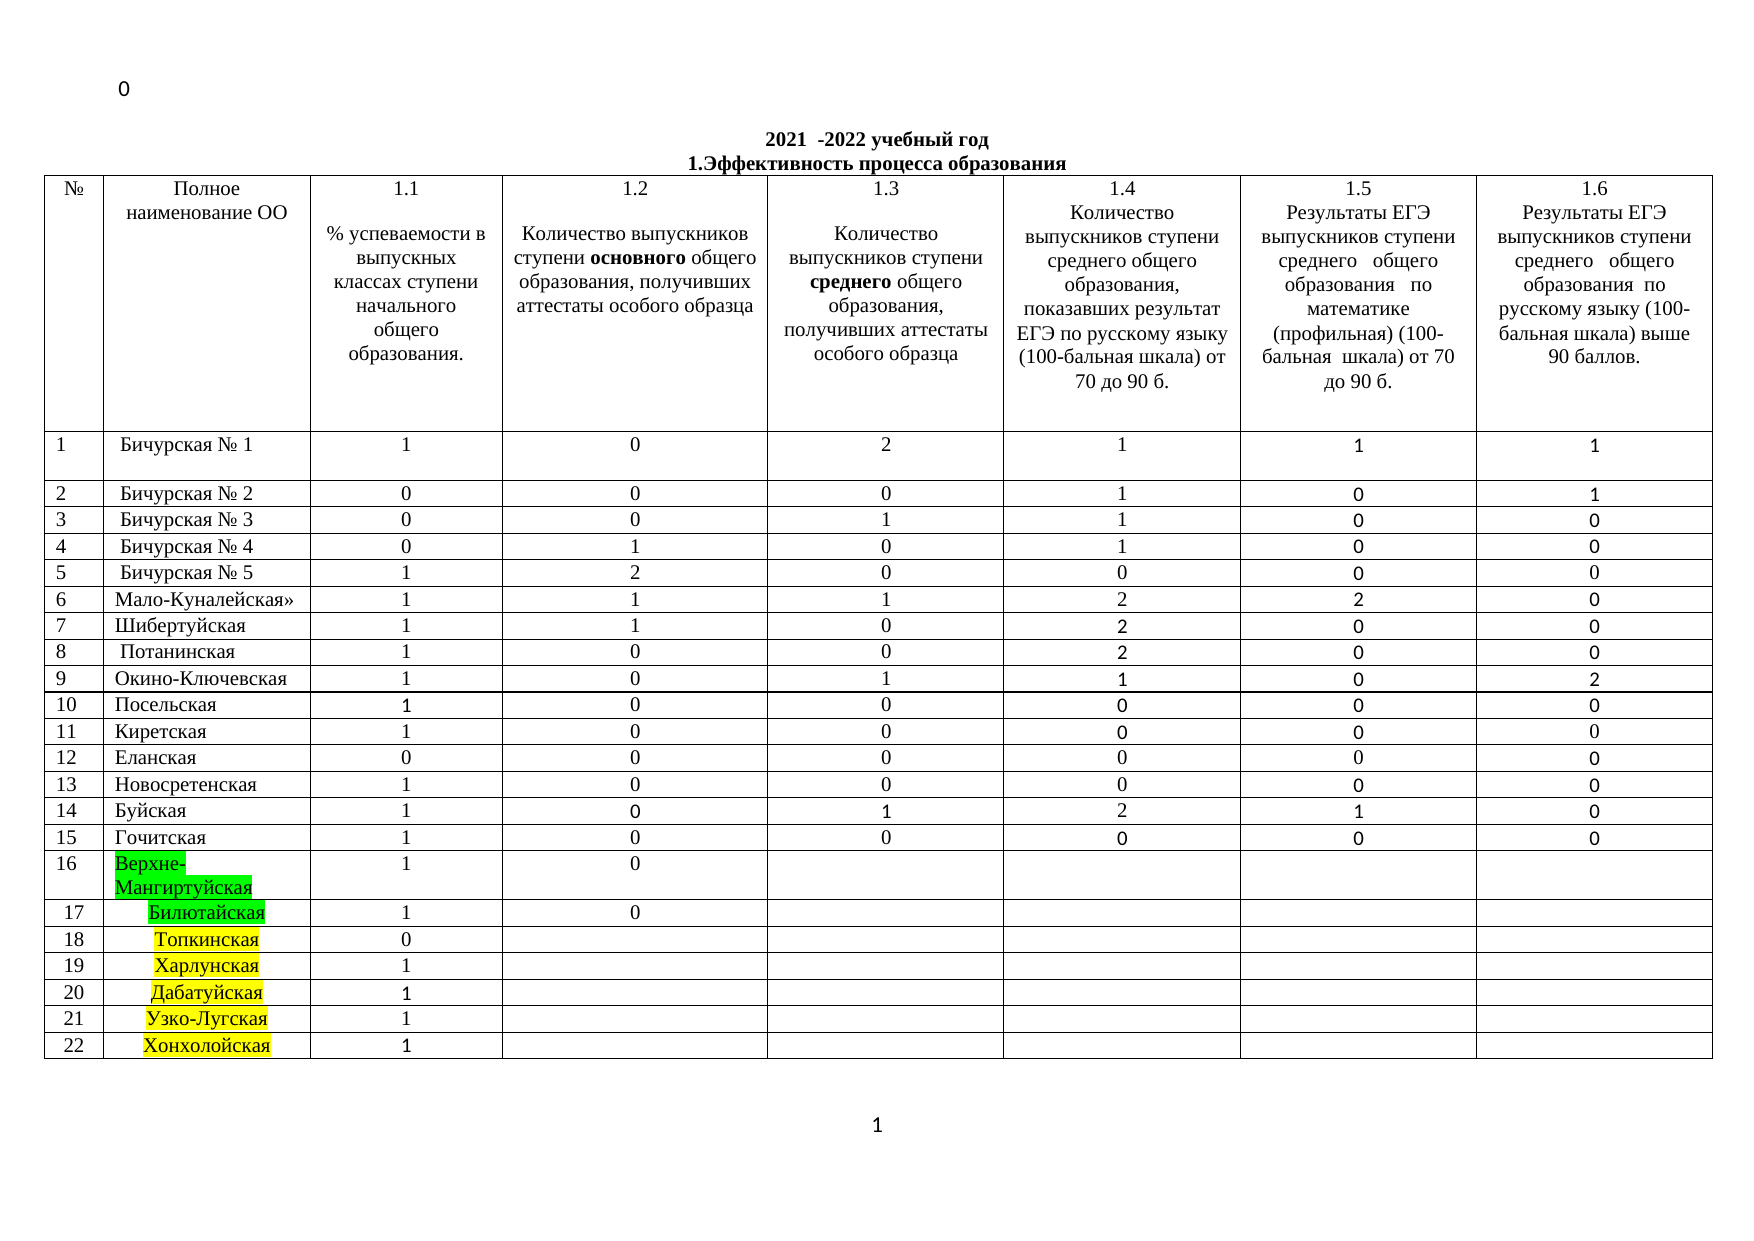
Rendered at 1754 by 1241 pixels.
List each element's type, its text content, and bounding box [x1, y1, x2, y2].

table_cell 1 [311, 587, 502, 612]
table_cell 0 [1477, 745, 1712, 771]
table_cell 0 [1241, 693, 1476, 718]
table_cell [768, 1006, 1003, 1032]
table_cell 1 [503, 587, 767, 612]
table_cell 0 [1241, 666, 1476, 691]
table_cell 0 [1477, 825, 1712, 850]
table_cell 3 [45, 507, 103, 533]
table_cell 18 [45, 927, 103, 952]
table_cell 0 [311, 745, 502, 771]
table_cell 0 [1004, 719, 1240, 744]
table_cell 2 [503, 560, 767, 586]
table_cell Узко-Лугская [104, 1006, 310, 1032]
table_header 1.4 Количество выпускников ступени среднего общего образования, показавших результат ЕГЭ по русскому языку (100-бальная шкала) от 70 до 90 б. [1004, 176, 1240, 431]
table_cell [1004, 851, 1240, 899]
table_header 1.1 % успеваемости в выпускных классах ступени начального общего образования. [311, 176, 502, 431]
table_cell 0 [503, 666, 767, 691]
table_cell 0 [503, 900, 767, 926]
table_cell [1241, 851, 1476, 899]
table_cell 1 [311, 560, 502, 586]
table_cell Киретская [104, 719, 310, 744]
table_cell [1477, 1006, 1712, 1032]
table_cell [1004, 927, 1240, 952]
table_cell Хонхолойская [104, 1033, 310, 1058]
table_cell 1 [311, 798, 502, 824]
table_cell 2 [1004, 613, 1240, 638]
table_cell 22 [45, 1033, 103, 1058]
table_cell Потанинская [104, 640, 310, 665]
table_header 1.5 Результаты ЕГЭ выпускников ступени среднего общего образования по математике (профильная) (100-бальная шкала) от 70 до 90 б. [1241, 176, 1476, 431]
table_cell 6 [45, 587, 103, 612]
table_cell 1 [503, 613, 767, 638]
table_cell 1 [1004, 481, 1240, 506]
table_cell 1 [311, 1006, 502, 1032]
table_cell [1477, 953, 1712, 979]
table_cell 2 [1241, 587, 1476, 612]
table_cell 0 [1477, 693, 1712, 718]
table_cell [1477, 900, 1712, 926]
table_cell 1 [1477, 432, 1712, 480]
table_cell 0 [503, 745, 767, 771]
table_cell 0 [311, 927, 502, 952]
table_cell Шибертуйская [104, 613, 310, 638]
table_cell 0 [1241, 507, 1476, 533]
table_cell [1477, 851, 1712, 899]
table_cell 0 [768, 719, 1003, 744]
table_cell [1241, 1006, 1476, 1032]
table_cell Окино-Ключевская [104, 666, 310, 691]
table_cell 0 [1477, 587, 1712, 612]
table_cell 0 [311, 534, 502, 559]
table_cell 1 [311, 900, 502, 926]
table_cell 1 [768, 666, 1003, 691]
table_cell 1 [311, 1033, 502, 1058]
table_cell 0 [768, 560, 1003, 586]
table_cell Бичурская № 2 [104, 481, 310, 506]
table_cell [503, 953, 767, 979]
table_cell 0 [503, 772, 767, 797]
table_cell 1 [311, 693, 502, 718]
table_cell Билютайская [104, 900, 310, 926]
table_cell 0 [1241, 481, 1476, 506]
table_cell 0 [1477, 507, 1712, 533]
table_cell Харлунская [104, 953, 310, 979]
table_cell 0 [1241, 719, 1476, 744]
table_cell [768, 1033, 1003, 1058]
table_cell 1 [311, 980, 502, 1005]
table_cell 0 [1004, 772, 1240, 797]
table_cell 7 [45, 613, 103, 638]
table_cell [503, 1033, 767, 1058]
table_cell 1 [1004, 666, 1240, 691]
table_cell 0 [1477, 560, 1712, 586]
table_header Полное наименование ОО [104, 176, 310, 431]
table_cell 1 [311, 613, 502, 638]
table_cell 1 [1004, 534, 1240, 559]
table_cell 2 [1477, 666, 1712, 691]
table_cell 1 [311, 953, 502, 979]
table_header 1.6 Результаты ЕГЭ выпускников ступени среднего общего образования по русскому языку (100-бальная шкала) выше 90 баллов. [1477, 176, 1712, 431]
table_cell 1 [311, 772, 502, 797]
table_cell [768, 851, 1003, 899]
table_cell [768, 927, 1003, 952]
table_cell [1004, 1006, 1240, 1032]
table_cell [503, 980, 767, 1005]
table_cell 9 [45, 666, 103, 691]
table_cell [1477, 980, 1712, 1005]
table_cell 19 [45, 953, 103, 979]
table_cell 0 [1241, 534, 1476, 559]
table_cell 5 [45, 560, 103, 586]
table_cell [1241, 953, 1476, 979]
table_cell 1 [768, 798, 1003, 824]
table_cell 20 [45, 980, 103, 1005]
table_cell [1004, 900, 1240, 926]
table_cell 0 [503, 851, 767, 899]
table_cell 2 [45, 481, 103, 506]
table_cell [1004, 953, 1240, 979]
table_cell 1 [311, 851, 502, 899]
table_cell 0 [1477, 719, 1712, 744]
table_cell [768, 900, 1003, 926]
table_cell [1241, 980, 1476, 1005]
table_cell 1 [1241, 432, 1476, 480]
table_cell 14 [45, 798, 103, 824]
table_cell 0 [1477, 613, 1712, 638]
table_cell Бичурская № 4 [104, 534, 310, 559]
text 2021 -2022 учебный год [118, 127, 1636, 151]
table_cell 0 [503, 481, 767, 506]
table_cell [1241, 927, 1476, 952]
table_cell 0 [1241, 745, 1476, 771]
table_cell [768, 953, 1003, 979]
table_cell 1 [311, 825, 502, 850]
table_cell 0 [1477, 772, 1712, 797]
table_cell 0 [768, 825, 1003, 850]
table_cell Еланская [104, 745, 310, 771]
table_cell 21 [45, 1006, 103, 1032]
table_cell 2 [1004, 587, 1240, 612]
table_cell Мало-Куналейская» [104, 587, 310, 612]
table_cell 1 [311, 640, 502, 665]
table_cell 2 [1004, 640, 1240, 665]
table_cell 0 [1241, 560, 1476, 586]
table_cell 1 [1004, 432, 1240, 480]
table_cell 0 [1004, 693, 1240, 718]
table_cell Дабатуйская [104, 980, 310, 1005]
table_cell [768, 980, 1003, 1005]
table_cell [1004, 980, 1240, 1005]
table_cell 8 [45, 640, 103, 665]
table_cell [1004, 1033, 1240, 1058]
table_cell 0 [768, 481, 1003, 506]
table_cell 17 [45, 900, 103, 926]
table_header 1.3 Количество выпускников ступени среднего общего образования, получивших аттестаты особого образца [768, 176, 1003, 431]
table_cell 0 [768, 745, 1003, 771]
table_cell Бичурская № 3 [104, 507, 310, 533]
table_cell Гочитская [104, 825, 310, 850]
table_cell 0 [768, 640, 1003, 665]
table_cell [503, 927, 767, 952]
table_cell 1 [311, 719, 502, 744]
table_cell 2 [768, 432, 1003, 480]
table_cell 0 [1004, 745, 1240, 771]
table_cell 2 [1004, 798, 1240, 824]
table_cell 0 [1004, 560, 1240, 586]
table_cell 0 [1477, 640, 1712, 665]
table_cell 1 [1004, 507, 1240, 533]
table_cell 11 [45, 719, 103, 744]
table_cell 0 [1241, 613, 1476, 638]
table_cell 10 [45, 693, 103, 718]
table_cell 0 [503, 798, 767, 824]
table_cell 0 [503, 507, 767, 533]
table_cell 1 [1477, 481, 1712, 506]
table_cell 1 [503, 534, 767, 559]
table_cell 0 [311, 507, 502, 533]
table_cell 0 [768, 613, 1003, 638]
table_cell 0 [768, 772, 1003, 797]
table_cell [1477, 1033, 1712, 1058]
table_cell 0 [311, 481, 502, 506]
table_cell [1241, 900, 1476, 926]
table_cell 0 [503, 825, 767, 850]
table_cell 13 [45, 772, 103, 797]
table_cell 0 [1477, 534, 1712, 559]
table_cell 0 [1241, 640, 1476, 665]
table_cell 1 [311, 432, 502, 480]
table_cell 16 [45, 851, 103, 899]
table_header № [45, 176, 103, 431]
table_cell 1 [45, 432, 103, 480]
table_cell Бичурская № 5 [104, 560, 310, 586]
table_cell Верхне-Мангиртуйская [186, 851, 310, 899]
table_cell 0 [768, 534, 1003, 559]
table_cell 0 [1004, 825, 1240, 850]
text 1.Эффективность процесса образования [118, 151, 1636, 175]
table_cell 15 [45, 825, 103, 850]
table_cell 0 [503, 693, 767, 718]
table_cell 0 [768, 693, 1003, 718]
table_cell 0 [503, 719, 767, 744]
table_cell 1 [1241, 798, 1476, 824]
table_cell 0 [503, 432, 767, 480]
table_cell Новосретенская [104, 772, 310, 797]
table_cell 1 [768, 507, 1003, 533]
table_cell 1 [311, 666, 502, 691]
table_cell 0 [1477, 798, 1712, 824]
table_cell 0 [1241, 825, 1476, 850]
table_cell 0 [503, 640, 767, 665]
table_cell 12 [45, 745, 103, 771]
table_cell Посельская [104, 693, 310, 718]
table_cell Буйская [104, 798, 310, 824]
table_cell 0 [1241, 772, 1476, 797]
table_cell [1241, 1033, 1476, 1058]
table_cell 4 [45, 534, 103, 559]
table_cell [503, 1006, 767, 1032]
table_cell Топкинская [104, 927, 310, 952]
table_cell [1477, 927, 1712, 952]
table_cell 1 [768, 587, 1003, 612]
table_cell Бичурская № 1 [104, 432, 310, 480]
table_header 1.2 Количество выпускников ступени основного общего образования, получивших аттестаты особого образца [503, 176, 767, 431]
text 0 [118, 74, 1636, 102]
